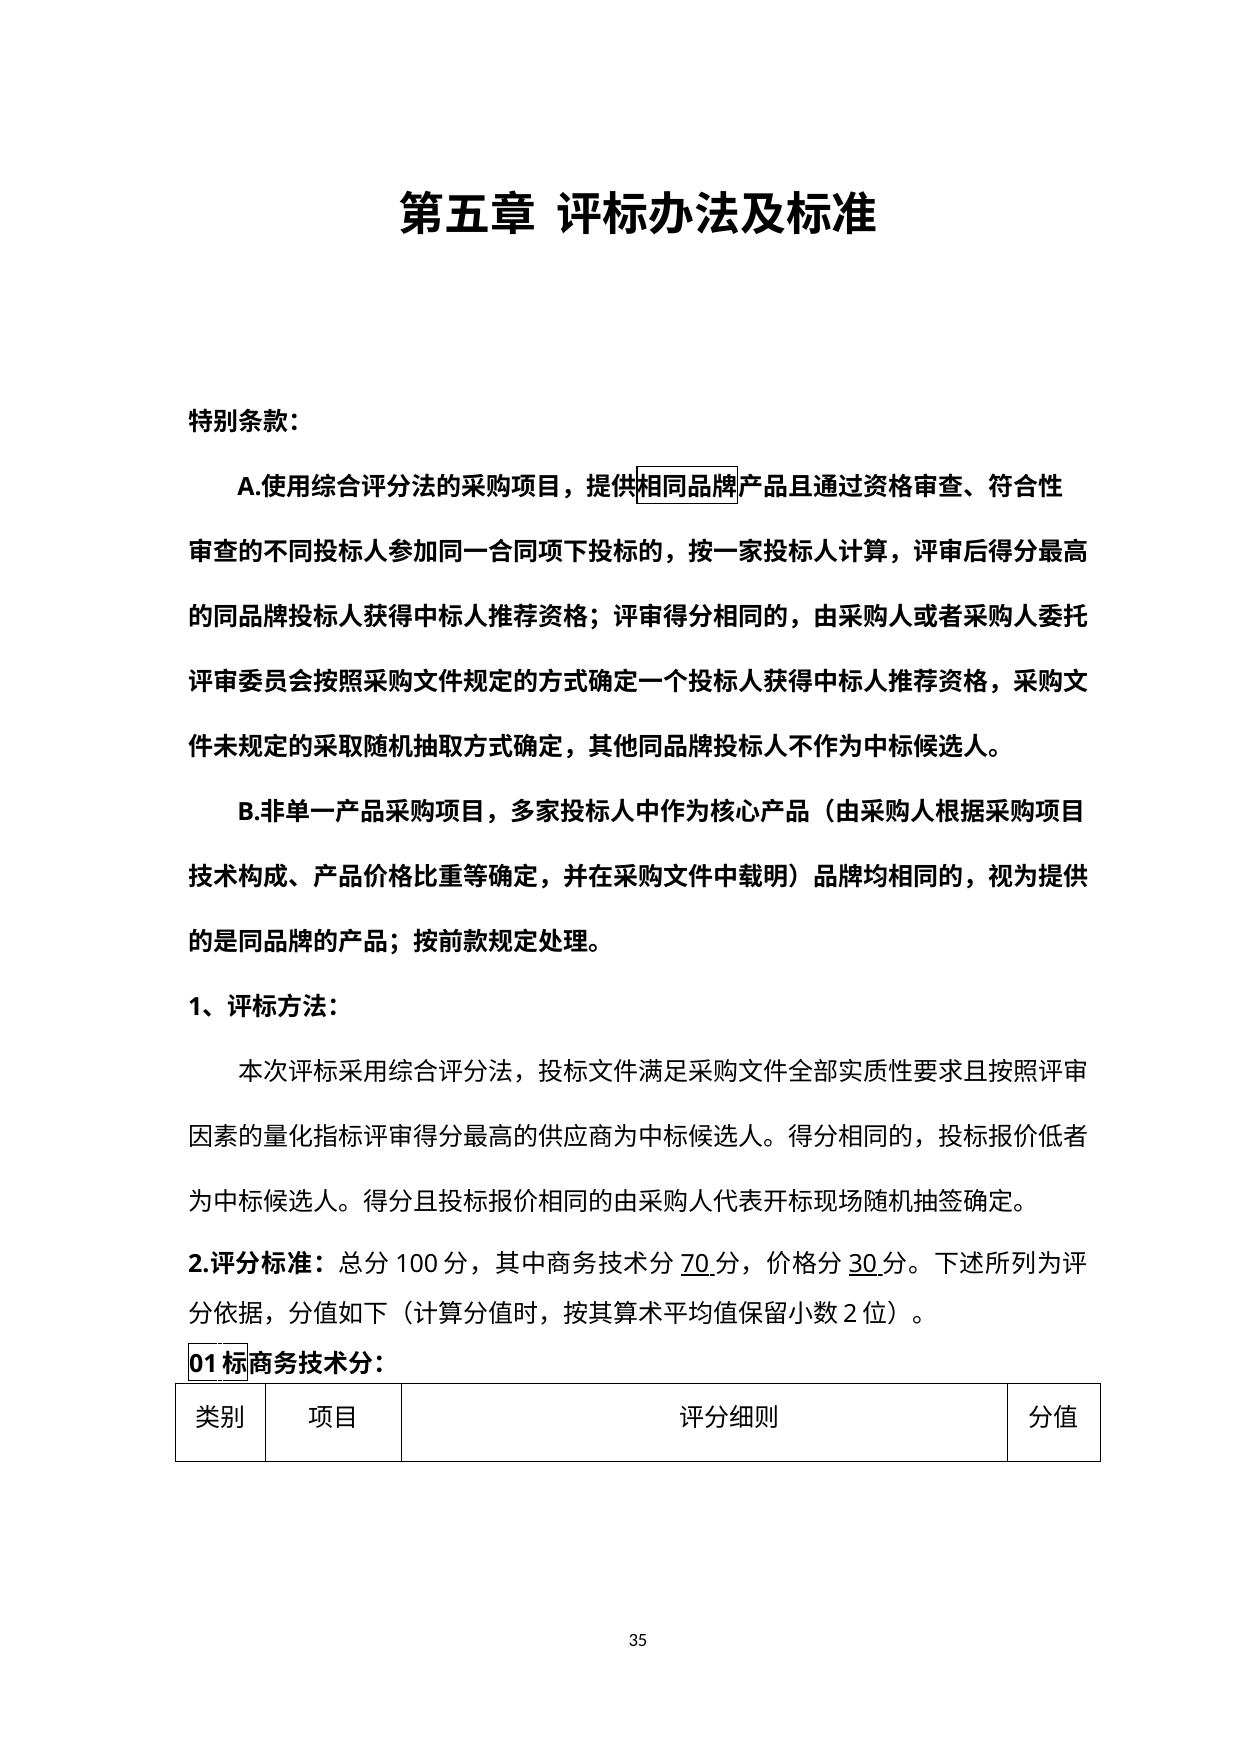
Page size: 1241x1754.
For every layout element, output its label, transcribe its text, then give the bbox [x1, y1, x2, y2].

table_header 评分细则 [402, 1384, 1007, 1461]
table_header 类别 [176, 1384, 265, 1461]
text 本次评标采用综合评分法，投标文件满足采购文件全部实质性要求且按照评审因素的量化指标评审得分最高的供应商为中标候选人。得分相同的，投标报价低者为中标候选人。得分且投标报价相同的由采购人代表开标现场随机抽签确定。 [188, 1037, 1088, 1232]
text 1、评标方法： [188, 972, 1088, 1037]
text B.非单一产品采购项目，多家投标人中作为核心产品（由采购人根据采购项目技术构成、产品价格比重等确定，并在采购文件中载明）品牌均相同的，视为提供的是同品牌的产品；按前款规定处理。 [188, 777, 1088, 972]
subtitle 第五章 评标办法及标准 [188, 162, 1088, 259]
table_header 分值 [1008, 1384, 1100, 1461]
text 2.评分标准：总分100分，其中商务技术分70分，价格分30分。下述所列为评分依据，分值如下（计算分值时，按其算术平均值保留小数2位）。 [188, 1232, 1088, 1332]
text A.使用综合评分法的采购项目，提供相同品牌产品且通过资格审查、符合性审查的不同投标人参加同一合同项下投标的，按一家投标人计算，评审后得分最高的同品牌投标人获得中标人推荐资格；评审得分相同的，由采购人或者采购人委托评审委员会按照采购文件规定的方式确定一个投标人获得中标人推荐资格，采购文件未规定的采取随机抽取方式确定，其他同品牌投标人不作为中标候选人。 [188, 452, 1088, 777]
table_header 项目 [266, 1384, 401, 1461]
text 特别条款： [188, 387, 1088, 452]
text 01标商务技术分： [188, 1332, 1088, 1382]
